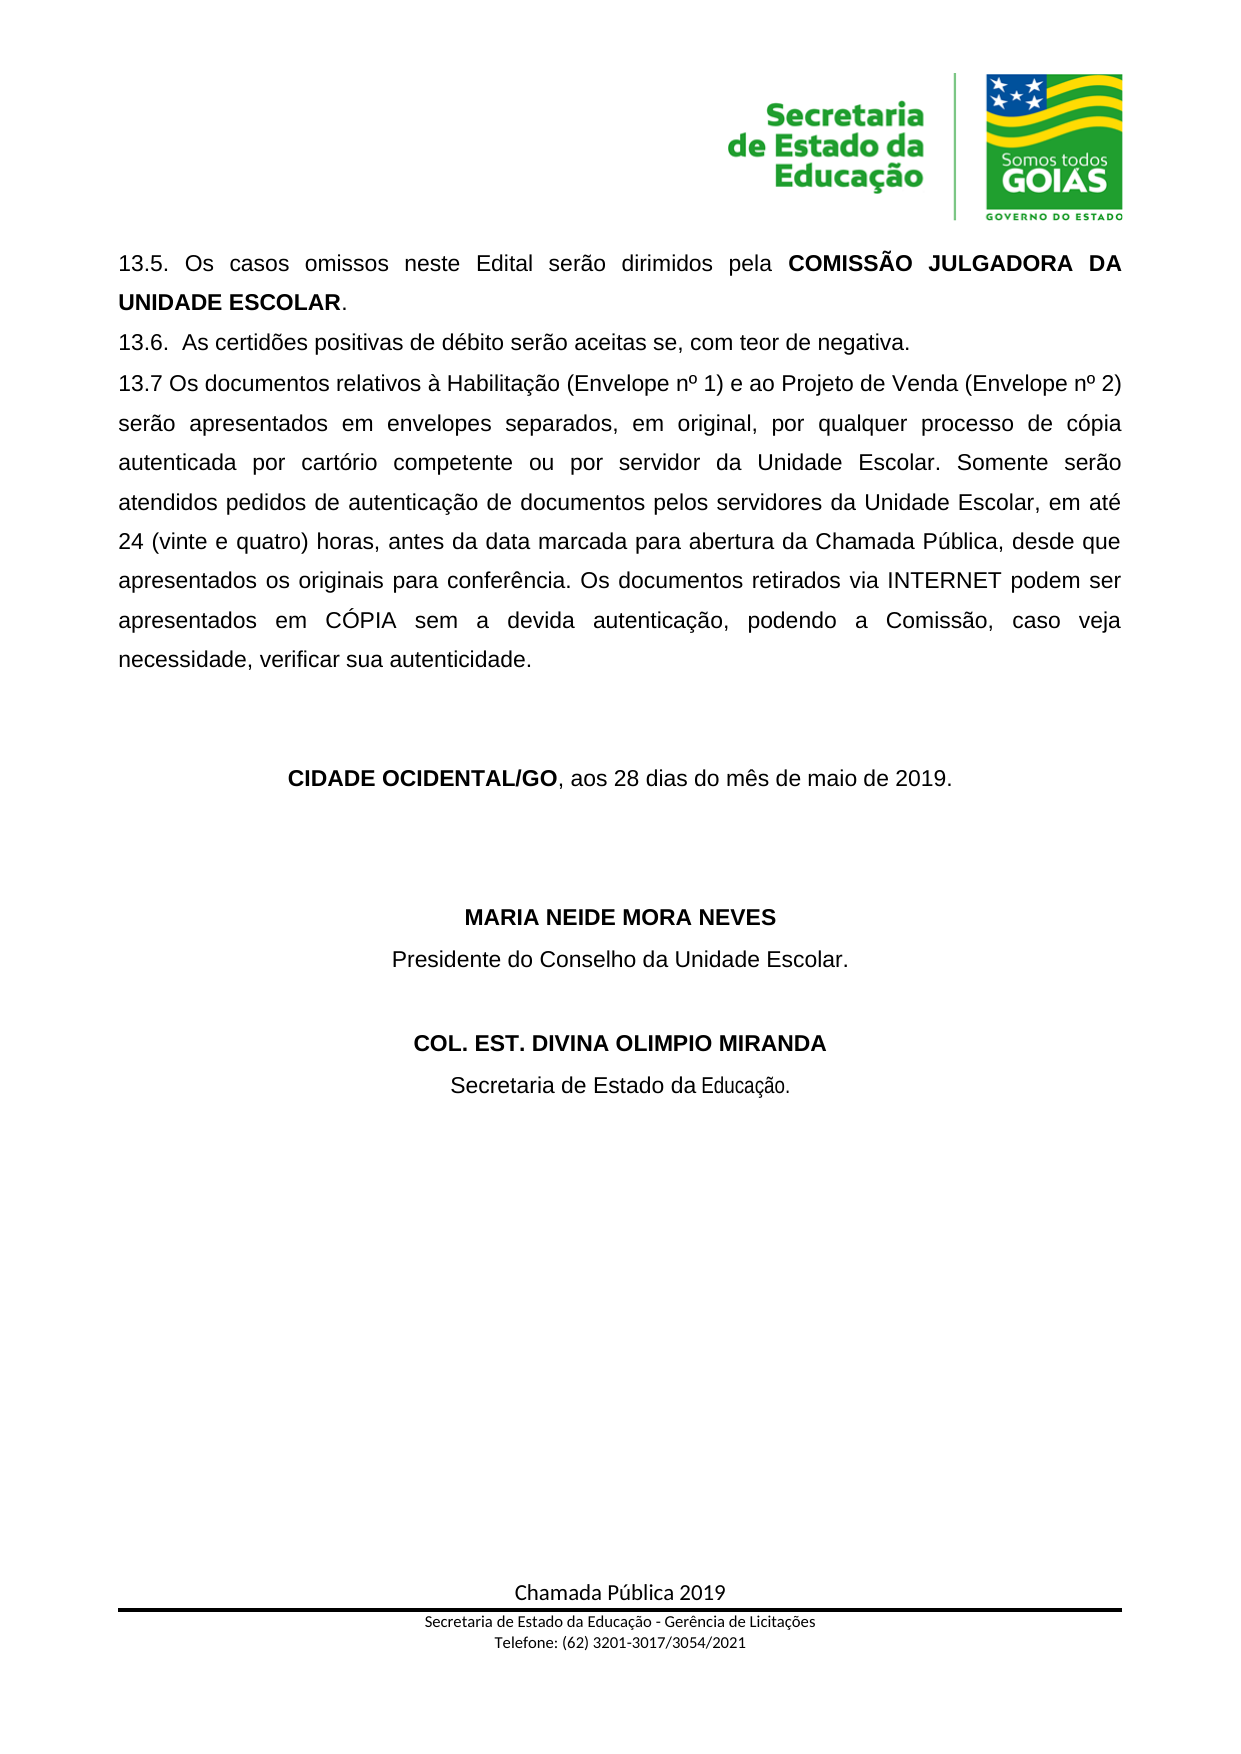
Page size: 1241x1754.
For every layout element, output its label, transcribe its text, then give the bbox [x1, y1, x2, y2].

text COL. EST. DIVINA OLIMPIO MIRANDA [118, 1030, 1122, 1056]
text 13.7 Os documentos relativos à Habilitação (Envelope nº 1) e ao Projeto de Venda (Envelope nº 2) serão apresentados em envelopes separados, em original, por qualquer processo de cópia autenticada por cartório competente ou por servidor da Unidade Escolar. Somente serão atendidos pedidos de autenticação de documentos pelos servidores da Unidade Escolar, em até 24 (vinte e quatro) horas, antes da data marcada para abertura da Chamada Pública, desde que apresentados os originais para conferência. Os documentos retirados via INTERNET podem ser apresentados em CÓPIA sem a devida autenticação, podendo a Comissão, caso veja necessidade, verificar sua autenticidade. [118, 370, 1122, 673]
text MARIA NEIDE MORA NEVES [118, 904, 1122, 930]
picture [727, 73, 1123, 222]
text Secretaria de Estado da Educação. [118, 1072, 1122, 1098]
text 13.6. As certidões positivas de débito serão aceitas se, com teor de negativa. [118, 329, 1122, 355]
text Presidente do Conselho da Unidade Escolar. [118, 946, 1122, 972]
text 13.5. Os casos omissos neste Edital serão dirimidos pela COMISSÃO JULGADORA DA UNIDADE ESCOLAR. [118, 250, 1122, 316]
text CIDADE OCIDENTAL/GO, aos 28 dias do mês de maio de 2019. [118, 765, 1122, 791]
